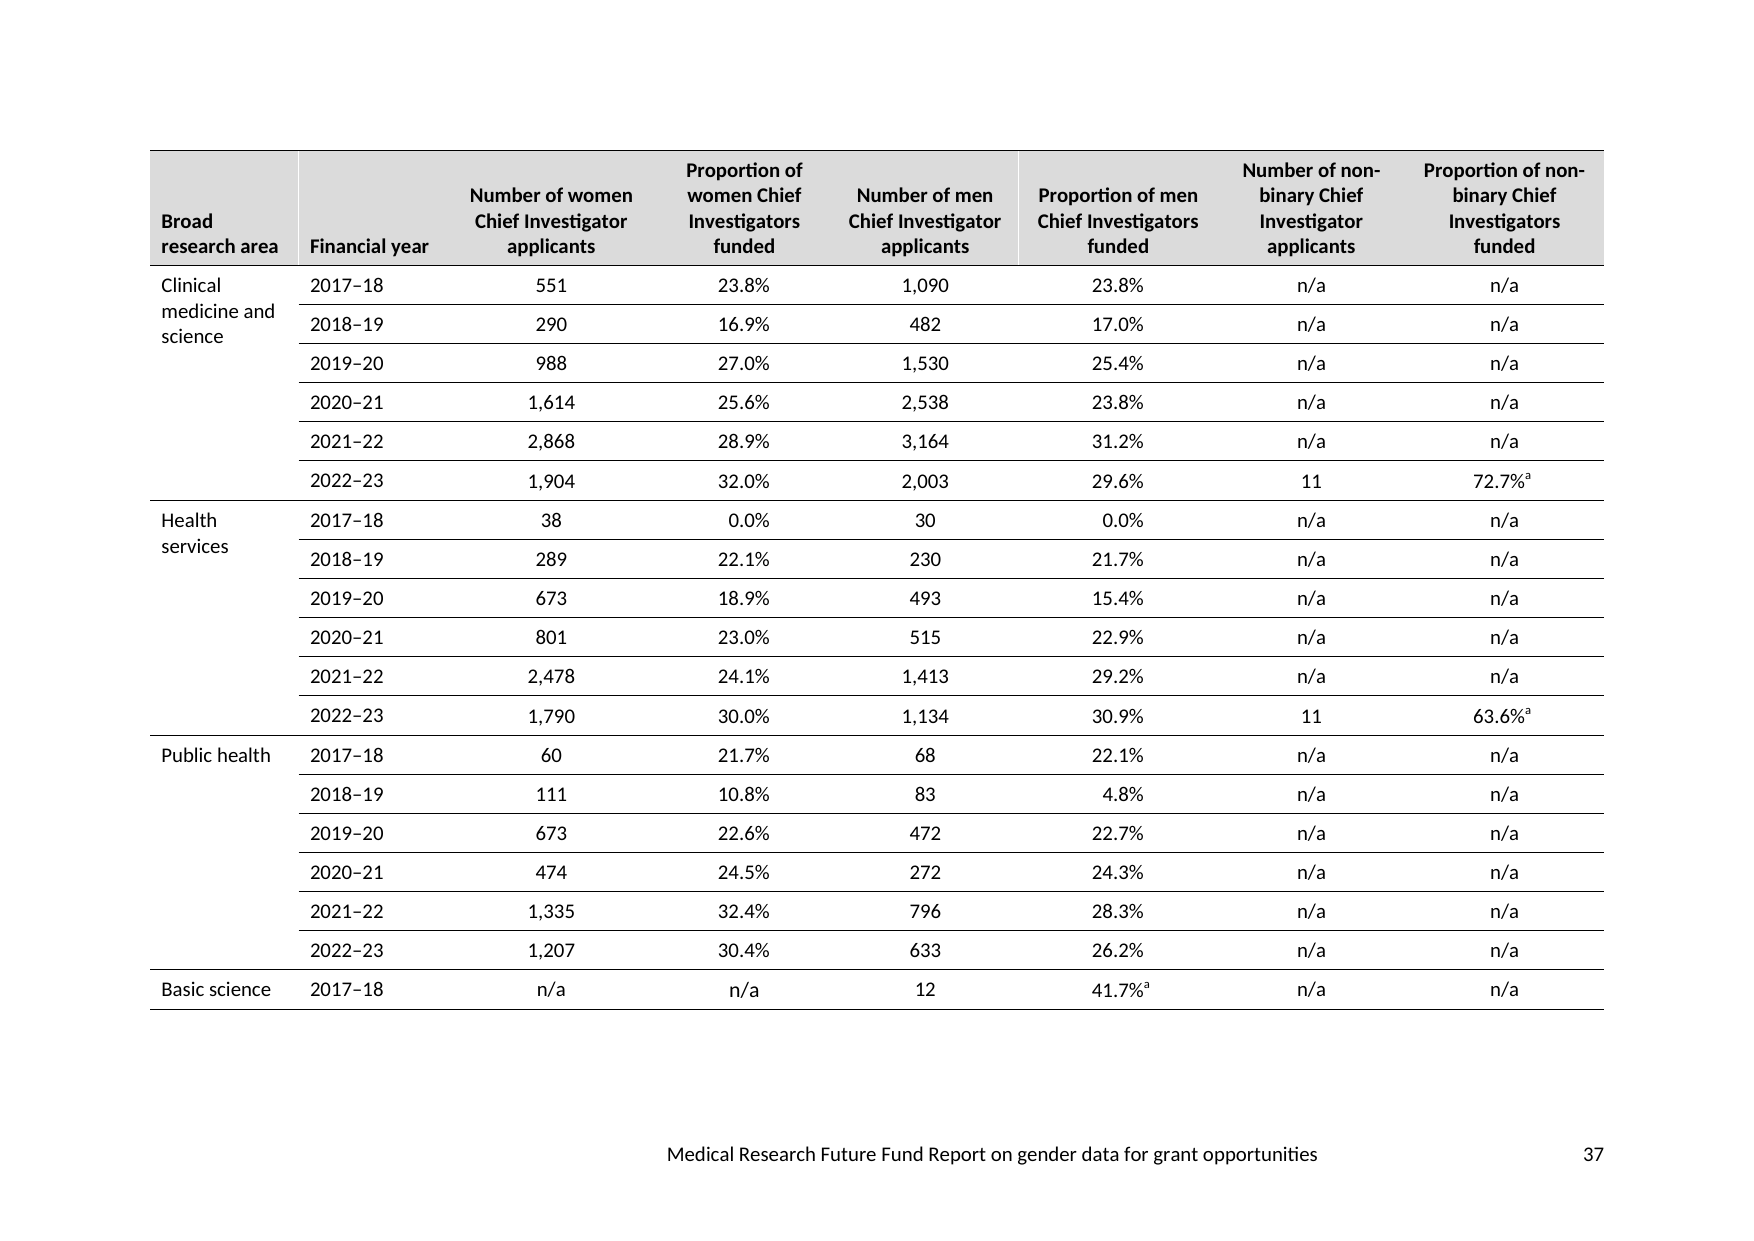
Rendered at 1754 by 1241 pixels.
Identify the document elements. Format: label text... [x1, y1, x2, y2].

table_cell 2017–18 [299, 736, 446, 774]
table_cell 2022–23 [299, 931, 446, 969]
table_cell 1,904 [446, 461, 657, 500]
table_cell 673 [446, 579, 657, 617]
table_cell 21.7% [1019, 540, 1218, 578]
table_cell 22.7% [1019, 814, 1218, 852]
table_cell n/a [1405, 657, 1604, 695]
table_cell 60 [446, 736, 657, 774]
table_cell 22.1% [1019, 736, 1218, 774]
table_cell 2021–22 [299, 422, 446, 460]
table_cell 30.4% [657, 931, 832, 969]
table_cell 22.1% [657, 540, 832, 578]
table_header Number of women Chief Investigator applicants [446, 151, 657, 265]
table_cell n/a [1405, 383, 1604, 421]
table_cell 493 [832, 579, 1018, 617]
table_cell 2018–19 [299, 305, 446, 343]
table_cell Public health [150, 736, 298, 969]
table_cell 31.2% [1019, 422, 1218, 460]
table_cell 551 [446, 266, 657, 304]
table_cell 289 [446, 540, 657, 578]
table_cell 18.9% [657, 579, 832, 617]
table_header Broad research area [150, 151, 298, 265]
table_cell n/a [1218, 618, 1405, 656]
table_cell n/a [1405, 814, 1604, 852]
table_cell 26.2% [1019, 931, 1218, 969]
table_cell n/a [1405, 344, 1604, 382]
table_cell 1,413 [832, 657, 1018, 695]
table_cell 32.0% [657, 461, 832, 500]
table_cell n/a [1218, 305, 1405, 343]
table_cell 30 [832, 501, 1018, 539]
table_cell n/a [1405, 736, 1604, 774]
table_cell n/a [1405, 931, 1604, 969]
table_cell 988 [446, 344, 657, 382]
table_cell n/a [1405, 970, 1604, 1009]
table_cell 2018–19 [299, 540, 446, 578]
table_cell 68 [832, 736, 1018, 774]
table_cell n/a [1405, 305, 1604, 343]
table_cell 2020–21 [299, 618, 446, 656]
table_cell n/a [1218, 814, 1405, 852]
table_cell 2017–18 [299, 501, 446, 539]
table_cell 15.4% [1019, 579, 1218, 617]
table_cell n/a [1405, 579, 1604, 617]
table_cell Health services [150, 501, 298, 735]
table_cell 2021–22 [299, 657, 446, 695]
table_cell n/a [1218, 266, 1405, 304]
table_cell 482 [832, 305, 1018, 343]
table_cell 2020–21 [299, 853, 446, 891]
table_cell n/a [1405, 422, 1604, 460]
table_cell 24.3% [1019, 853, 1218, 891]
table_cell 10.8% [657, 775, 832, 813]
table_cell 1,207 [446, 931, 657, 969]
table_cell 2,003 [832, 461, 1018, 500]
table_cell 2019–20 [299, 344, 446, 382]
table_cell Basic science [150, 970, 298, 1009]
table_cell n/a [1405, 892, 1604, 930]
table_cell 21.7% [657, 736, 832, 774]
table_cell 230 [832, 540, 1018, 578]
table_cell n/a [1405, 501, 1604, 539]
table_cell 38 [446, 501, 657, 539]
table_cell 515 [832, 618, 1018, 656]
table_cell 2021–22 [299, 892, 446, 930]
table_header Proportion of women Chief Investigators funded [657, 151, 832, 265]
table_cell Clinical medicine and science [150, 266, 298, 500]
table_cell 0.0% [1019, 501, 1218, 539]
table_cell 1,614 [446, 383, 657, 421]
table_cell 23.8% [1019, 383, 1218, 421]
table_cell n/a [1218, 853, 1405, 891]
table_header Proportion of men Chief Investigators funded [1019, 151, 1218, 265]
table_cell 2019–20 [299, 814, 446, 852]
table_cell 1,790 [446, 696, 657, 735]
table_cell 2022–23 [299, 461, 446, 500]
table_cell 4.8% [1019, 775, 1218, 813]
table_cell 63.6%a [1405, 696, 1604, 735]
table_cell 23.8% [657, 266, 832, 304]
table_cell 0.0% [657, 501, 832, 539]
table_cell 22.9% [1019, 618, 1218, 656]
table_cell 23.0% [657, 618, 832, 656]
table_cell n/a [1405, 540, 1604, 578]
table_cell n/a [1405, 618, 1604, 656]
table_cell n/a [446, 970, 657, 1009]
table_cell 72.7%a [1405, 461, 1604, 500]
table_cell 673 [446, 814, 657, 852]
table_cell 27.0% [657, 344, 832, 382]
table_cell n/a [1218, 657, 1405, 695]
table_cell 22.6% [657, 814, 832, 852]
table_cell 29.6% [1019, 461, 1218, 500]
table_cell n/a [1218, 383, 1405, 421]
table_cell 16.9% [657, 305, 832, 343]
table_cell 111 [446, 775, 657, 813]
table_cell 1,134 [832, 696, 1018, 735]
table_cell 2020–21 [299, 383, 446, 421]
table_cell 2018–19 [299, 775, 446, 813]
table_cell 29.2% [1019, 657, 1218, 695]
table_cell n/a [1405, 266, 1604, 304]
table_cell 272 [832, 853, 1018, 891]
table_cell 474 [446, 853, 657, 891]
table_cell 290 [446, 305, 657, 343]
table_cell 28.9% [657, 422, 832, 460]
table_cell 23.8% [1019, 266, 1218, 304]
table_cell n/a [1218, 931, 1405, 969]
table_cell n/a [1218, 579, 1405, 617]
table_cell 633 [832, 931, 1018, 969]
table_cell 2,478 [446, 657, 657, 695]
table_cell 41.7%a [1019, 970, 1218, 1009]
table_cell 25.6% [657, 383, 832, 421]
table_cell 796 [832, 892, 1018, 930]
table_cell 12 [832, 970, 1018, 1009]
table_cell 25.4% [1019, 344, 1218, 382]
table_cell 17.0% [1019, 305, 1218, 343]
table_cell 83 [832, 775, 1018, 813]
table_cell n/a [1218, 970, 1405, 1009]
table_cell 2019–20 [299, 579, 446, 617]
table_cell 3,164 [832, 422, 1018, 460]
table_header Number of men Chief Investigator applicants [832, 151, 1018, 265]
table_cell 30.9% [1019, 696, 1218, 735]
table_cell n/a [1218, 422, 1405, 460]
table_cell n/a [1218, 540, 1405, 578]
table_header Number of non-binary Chief Investigator applicants [1218, 151, 1405, 265]
table_cell 2,538 [832, 383, 1018, 421]
table_header Proportion of non-binary Chief Investigators funded [1405, 151, 1604, 265]
table_cell 24.5% [657, 853, 832, 891]
table_cell n/a [1218, 775, 1405, 813]
table_cell n/a [1218, 892, 1405, 930]
table_cell 32.4% [657, 892, 832, 930]
table_cell 2017–18 [299, 266, 446, 304]
table_cell n/a [1218, 344, 1405, 382]
table_cell 801 [446, 618, 657, 656]
table_cell 1,530 [832, 344, 1018, 382]
table_cell n/a [657, 970, 832, 1009]
table_cell n/a [1405, 853, 1604, 891]
table_cell 2,868 [446, 422, 657, 460]
table_cell 11 [1218, 696, 1405, 735]
table_cell 28.3% [1019, 892, 1218, 930]
table_cell n/a [1218, 736, 1405, 774]
table_cell 472 [832, 814, 1018, 852]
table_cell 11 [1218, 461, 1405, 500]
table_cell 1,335 [446, 892, 657, 930]
table_header Financial year [299, 151, 446, 265]
table_cell 30.0% [657, 696, 832, 735]
table_cell n/a [1405, 775, 1604, 813]
table_cell 2022–23 [299, 696, 446, 735]
table_cell 2017–18 [299, 970, 446, 1009]
table_cell 1,090 [832, 266, 1018, 304]
table_cell n/a [1218, 501, 1405, 539]
table_cell 24.1% [657, 657, 832, 695]
